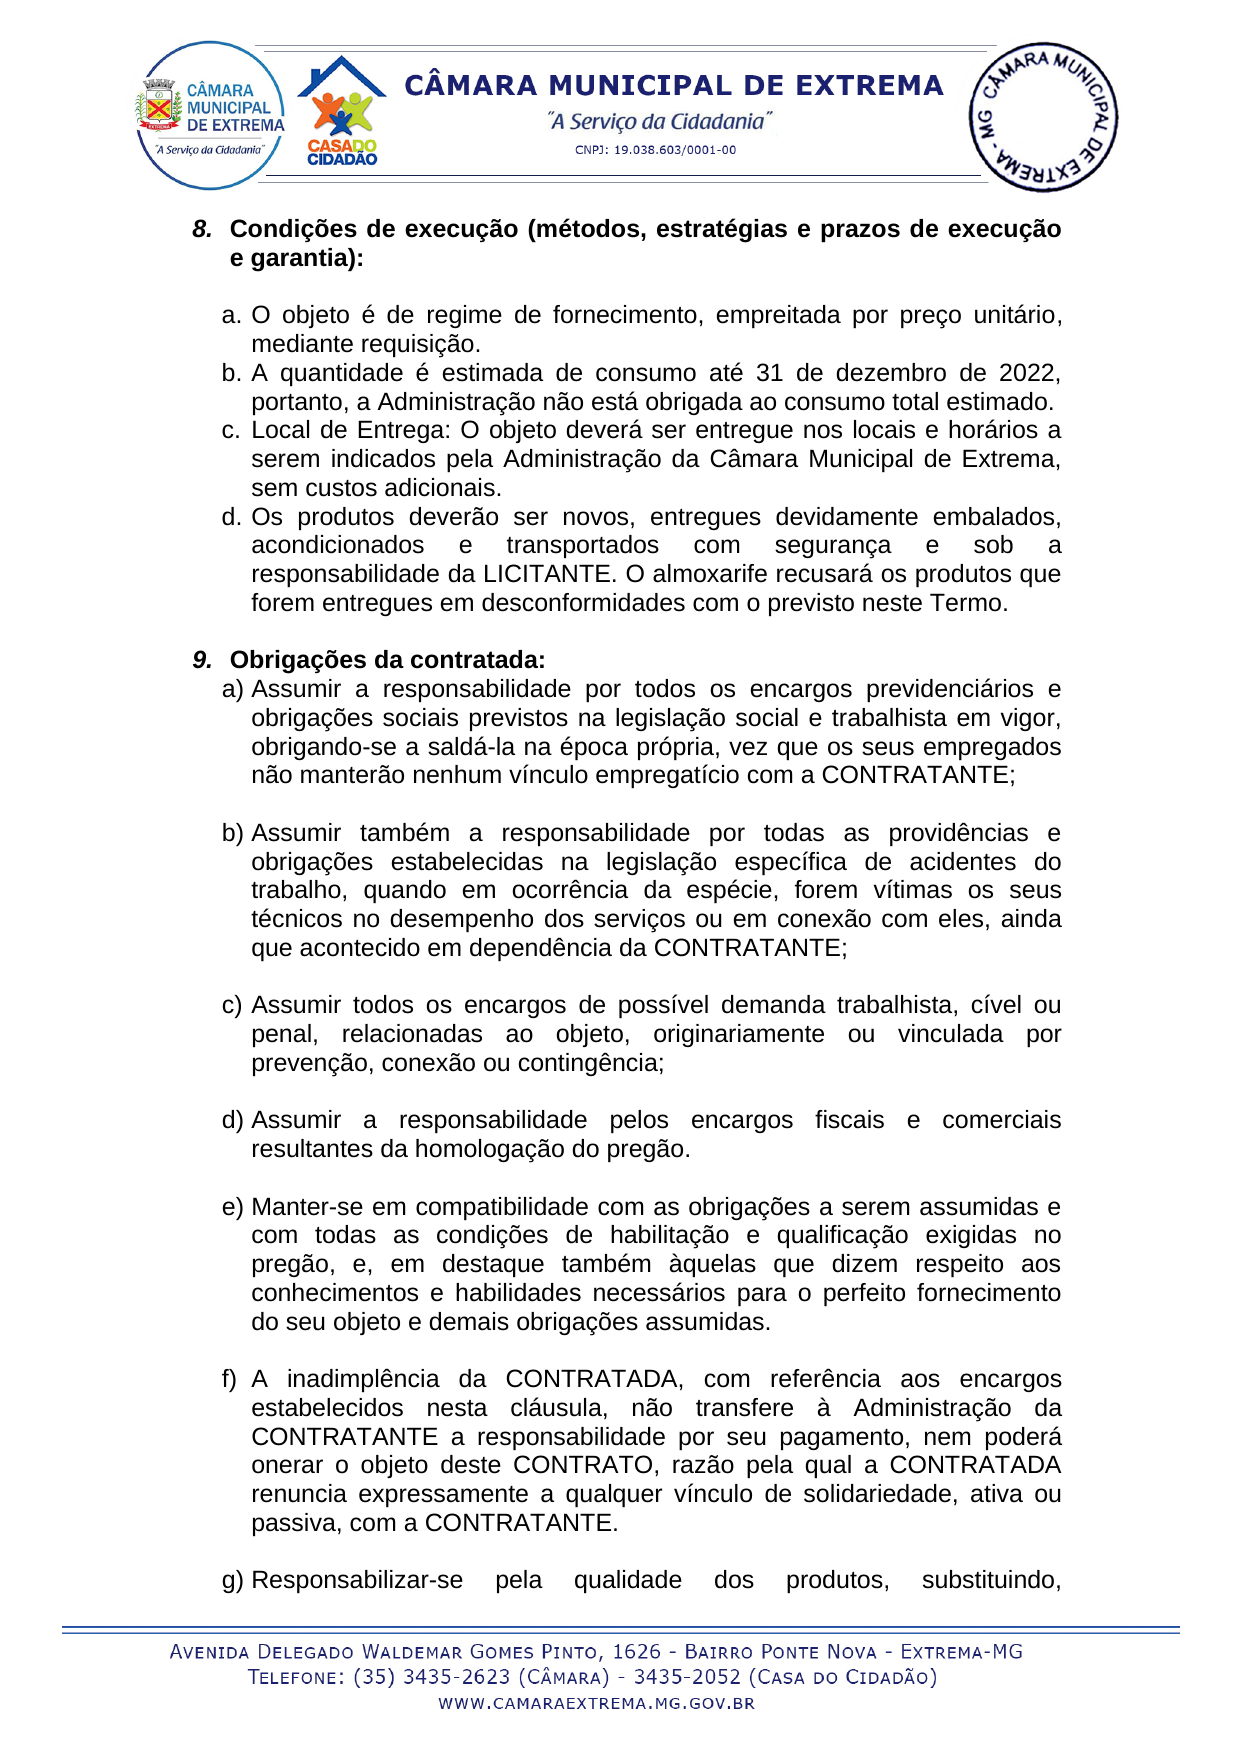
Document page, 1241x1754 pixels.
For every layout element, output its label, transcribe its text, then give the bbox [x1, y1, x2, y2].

list Local de Entrega: O objeto deverá ser entregue nos locais e horários a serem indicados pela Administração da Câmara Municipal de Extrema, sem custos adicionais. [221, 415, 1063, 501]
list A quantidade é estimada de consumo até 31 de dezembro de 2022, portanto, a Administração não está obrigada ao consumo total estimado. [221, 358, 1063, 415]
list Obrigações da contratada: [192, 645, 1063, 674]
list O objeto é de regime de fornecimento, empreitada por preço unitário, mediante requisição. [221, 300, 1063, 358]
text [222, 1565, 1063, 1594]
text a) Assumir a responsabilidade por todos os encargos previdenciários e obrigações sociais previstos na legislação social e trabalhista em vigor, obrigando-se a saldá-la na época própria, vez que os seus empregados não manterão nenhum vínculo empregatício com a CONTRATANTE; [222, 674, 1063, 789]
picture [46, 1615, 1194, 1724]
text d) Assumir a responsabilidade pelos encargos fiscais e comerciais resultantes da homologação do pregão. [222, 1105, 1063, 1163]
text e) Manter-se em compatibilidade com as obrigações a serem assumidas e com todas as condições de habilitação e qualificação exigidas no pregão, e, em destaque também àquelas que dizem respeito aos conhecimentos e habilidades necessários para o perfeito fornecimento do seu objeto e demais obrigações assumidas. [222, 1191, 1063, 1335]
text f) A inadimplência da CONTRATADA, com referência aos encargos estabelecidos nesta cláusula, não transfere à Administração da CONTRATANTE a responsabilidade por seu pagamento, nem poderá onerar o objeto deste CONTRATO, razão pela qual a CONTRATADA renuncia expressamente a qualquer vínculo de solidariedade, ativa ou passiva, com a CONTRATANTE. [222, 1364, 1063, 1536]
list Os produtos deverão ser novos, entregues devidamente embalados, acondicionados e transportados com segurança e sob a responsabilidade da LICITANTE. O almoxarife recusará os produtos que forem entregues em desconformidades com o previsto neste Termo. [221, 501, 1063, 616]
text b) Assumir também a responsabilidade por todas as providências e obrigações estabelecidas na legislação específica de acidentes do trabalho, quando em ocorrência da espécie, forem vítimas os seus técnicos no desempenho dos serviços ou em conexão com eles, ainda que acontecido em dependência da CONTRATANTE; [222, 818, 1063, 961]
text c) Assumir todos os encargos de possível demanda trabalhista, cível ou penal, relacionadas ao objeto, originariamente ou vinculada por prevenção, conexão ou contingência; [222, 990, 1063, 1076]
picture [124, 30, 1123, 221]
list Condições de execução (métodos, estratégias e prazos de execução e garantia): [192, 214, 1063, 271]
